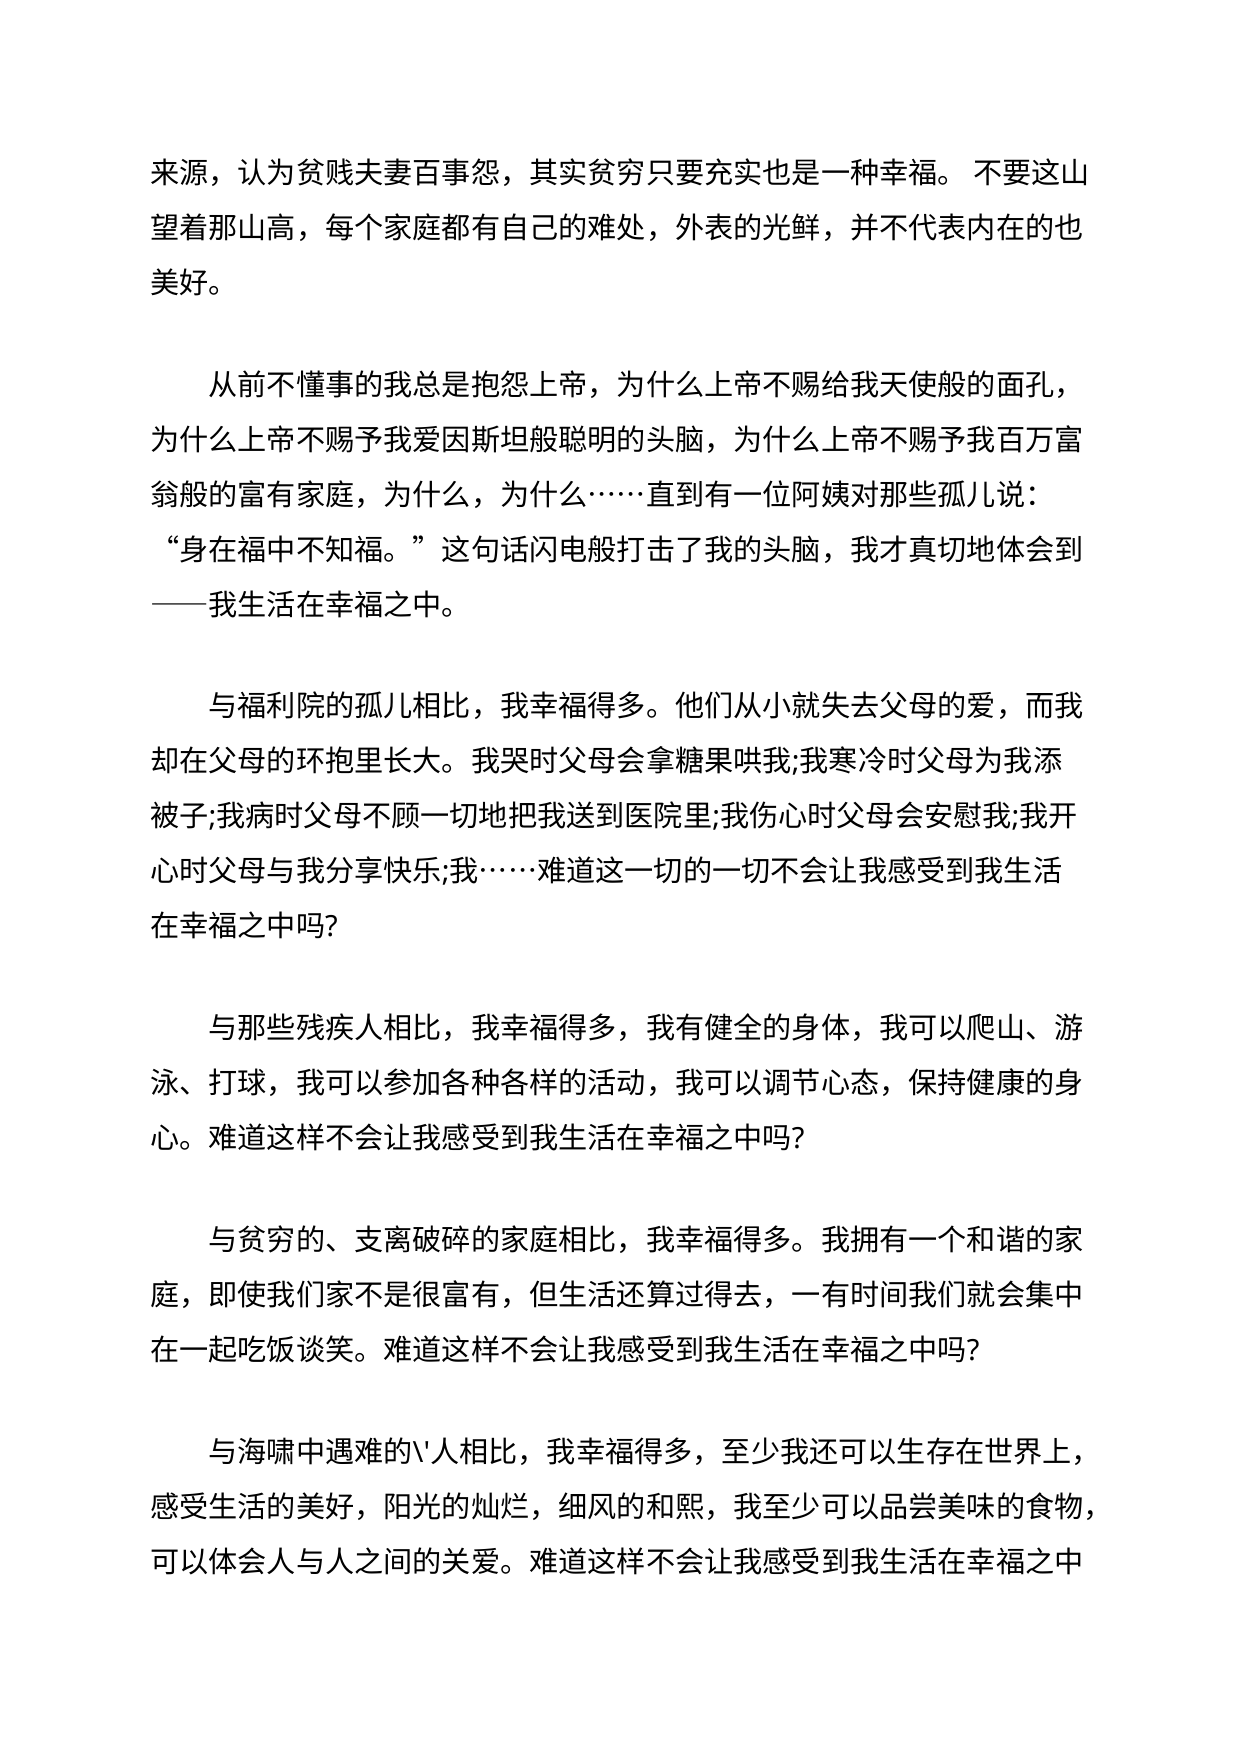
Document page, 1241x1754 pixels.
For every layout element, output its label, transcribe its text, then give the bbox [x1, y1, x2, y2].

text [150, 1428, 1090, 1581]
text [150, 150, 1090, 302]
text 与贫穷的、支离破碎的家庭相比，我幸福得多。我拥有一个和谐的家庭，即使我们家不是很富有，但生活还算过得去，一有时间我们就会集中在一起吃饭谈笑。难道这样不会让我感受到我生活在幸福之中吗? [150, 1217, 1090, 1369]
text 与那些残疾人相比，我幸福得多，我有健全的身体，我可以爬山、游泳、打球，我可以参加各种各样的活动，我可以调节心态，保持健康的身心。难道这样不会让我感受到我生活在幸福之中吗? [150, 1005, 1090, 1157]
text 与福利院的孤儿相比，我幸福得多。他们从小就失去父母的爱，而我却在父母的环抱里长大。我哭时父母会拿糖果哄我;我寒冷时父母为我添被子;我病时父母不顾一切地把我送到医院里;我伤心时父母会安慰我;我开心时父母与我分享快乐;我……难道这一切的一切不会让我感受到我生活在幸福之中吗? [150, 683, 1090, 945]
text 从前不懂事的我总是抱怨上帝，为什么上帝不赐给我天使般的面孔，为什么上帝不赐予我爱因斯坦般聪明的头脑，为什么上帝不赐予我百万富翁般的富有家庭，为什么，为什么……直到有一位阿姨对那些孤儿说：“身在福中不知福。”这句话闪电般打击了我的头脑，我才真切地体会到——我生活在幸福之中。 [150, 362, 1090, 623]
